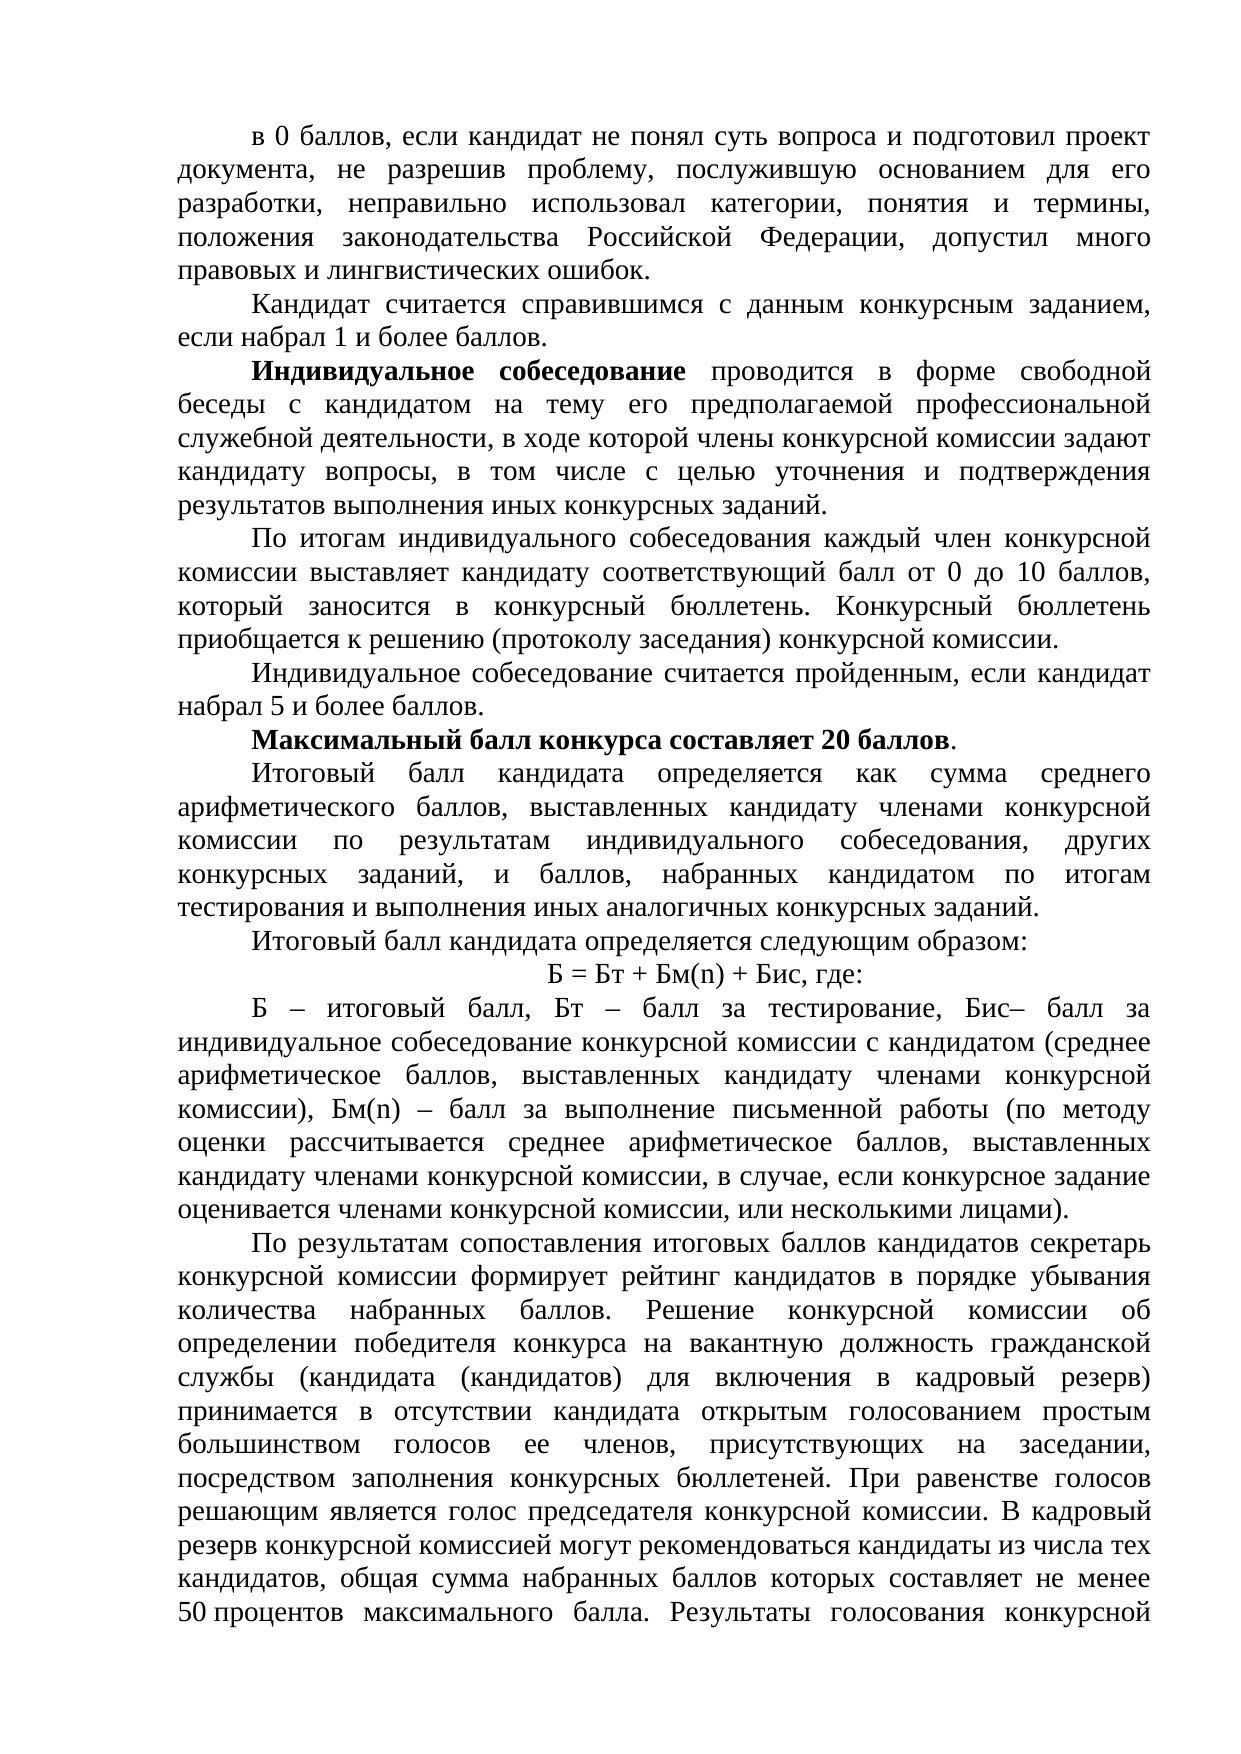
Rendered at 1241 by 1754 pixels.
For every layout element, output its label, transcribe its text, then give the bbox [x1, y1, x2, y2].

text Итоговый балл кандидата определяется следующим образом: [177, 923, 1152, 957]
text По итогам индивидуального собеседования каждый член конкурсной комиссии выставляет кандидату соответствующий балл от 0 до 10 баллов, который заносится в конкурсный бюллетень. Конкурсный бюллетень приобщается к решению (протоколу заседания) конкурсной комиссии. [177, 521, 1152, 655]
text Максимальный балл конкурса составляет 20 баллов. [177, 722, 1152, 755]
text в 0 баллов, если кандидат не понял суть вопроса и подготовил проект документа, не разрешив проблему, послужившую основанием для его разработки, неправильно использовал категории, понятия и термины, положения законодательства Российской Федерации, допустил много правовых и лингвистических ошибок. [177, 118, 1152, 286]
text Индивидуальное собеседование считается пройденным, если кандидат набрал 5 и более баллов. [177, 655, 1152, 722]
text Индивидуальное собеседование проводится в форме свободной беседы с кандидатом на тему его предполагаемой профессиональной служебной деятельности, в ходе которой члены конкурсной комиссии задают кандидату вопросы, в том числе с целью уточнения и подтверждения результатов выполнения иных конкурсных заданий. [177, 353, 1152, 521]
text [177, 1225, 1152, 1627]
text Кандидат считается справившимся с данным конкурсным заданием, если набрал 1 и более баллов. [177, 286, 1152, 353]
text Б = Бт + Бм(n) + Бис, где: [177, 957, 1152, 990]
text Итоговый балл кандидата определяется как сумма среднего арифметического баллов, выставленных кандидату членами конкурсной комиссии по результатам индивидуального собеседования, других конкурсных заданий, и баллов, набранных кандидатом по итогам тестирования и выполнения иных аналогичных конкурсных заданий. [177, 755, 1152, 923]
text Б – итоговый балл, Бт – балл за тестирование, Бис– балл за индивидуальное собеседование конкурсной комиссии с кандидатом (среднее арифметическое баллов, выставленных кандидату членами конкурсной комиссии), Бм(n) – балл за выполнение письменной работы (по методу оценки рассчитывается среднее арифметическое баллов, выставленных кандидату членами конкурсной комиссии, в случае, если конкурсное задание оценивается членами конкурсной комиссии, или несколькими лицами). [177, 990, 1152, 1225]
